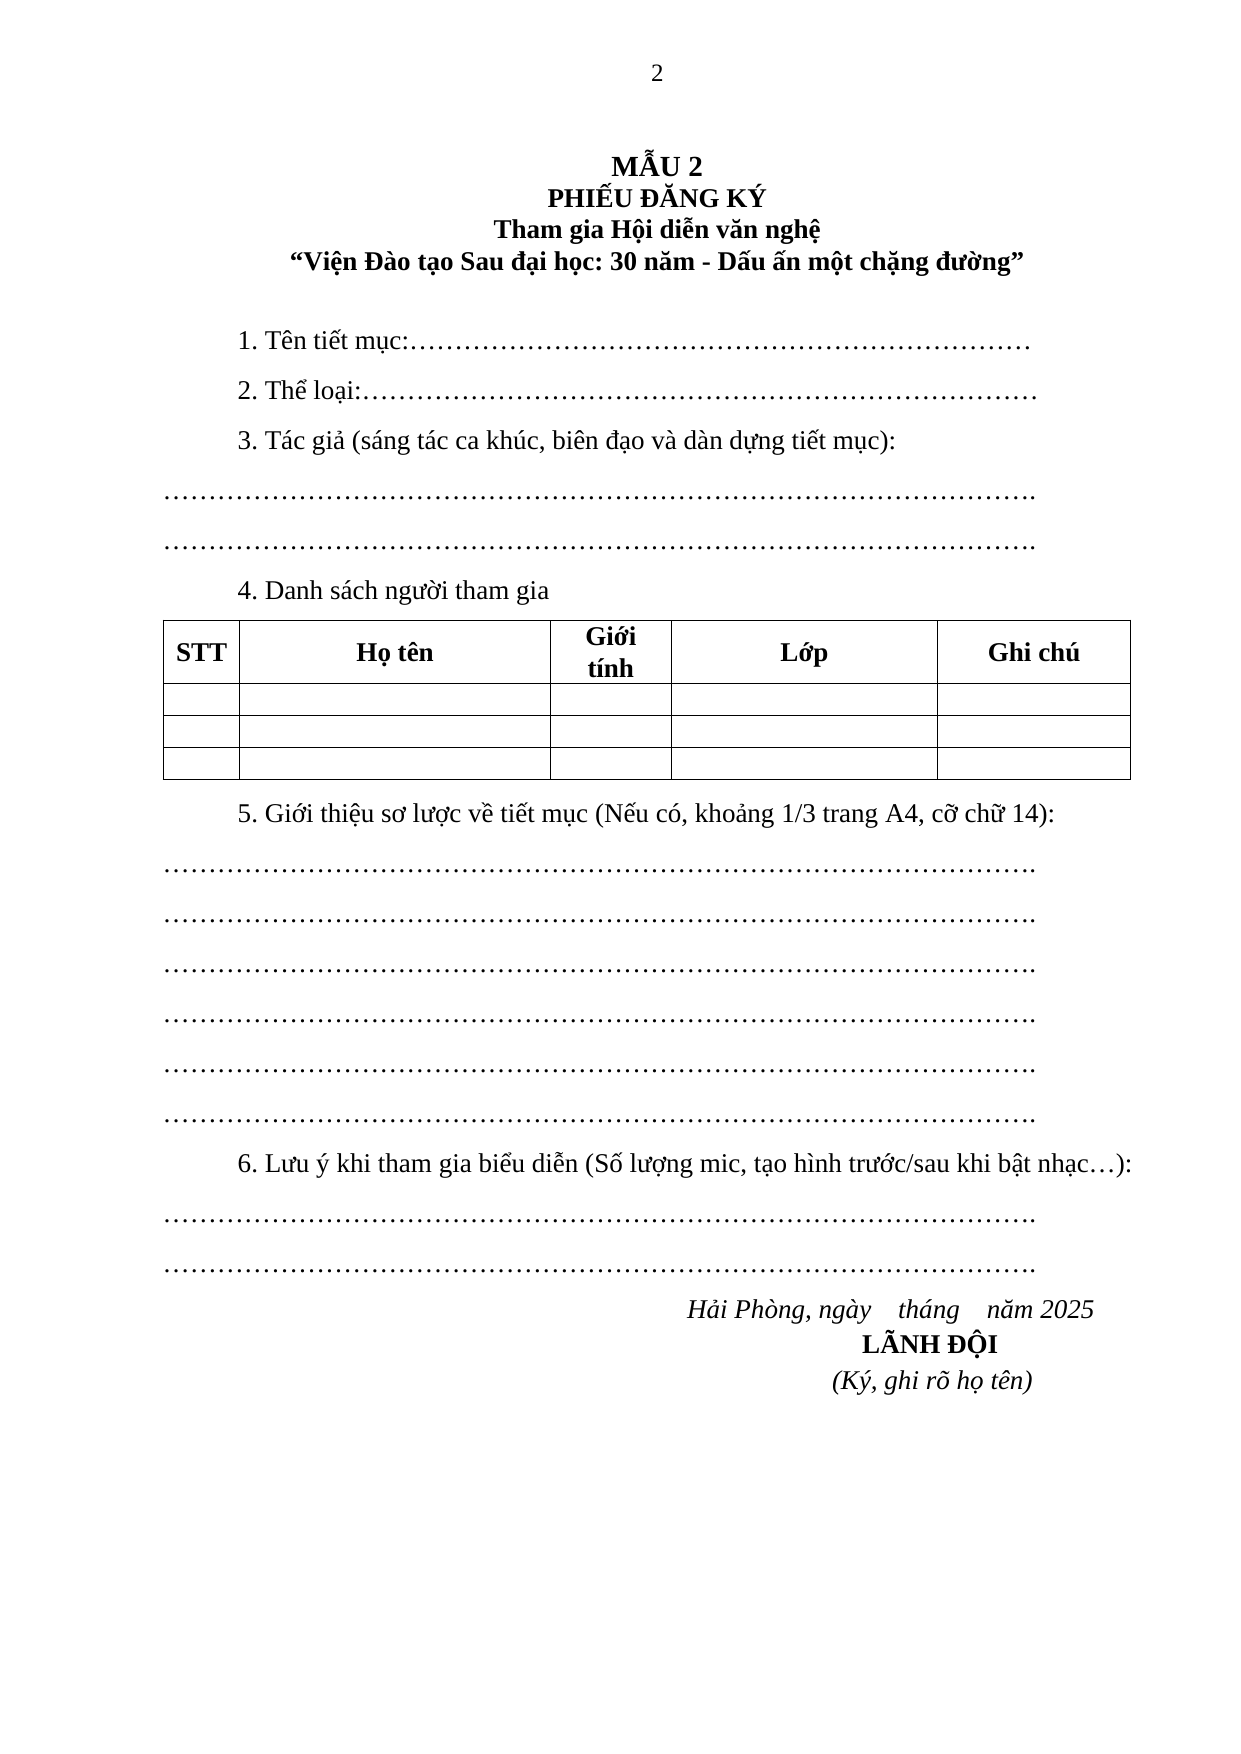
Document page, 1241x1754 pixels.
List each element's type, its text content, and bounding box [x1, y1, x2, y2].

table_cell [164, 748, 239, 779]
table_cell [551, 684, 671, 715]
text ……………………………………………………………………………………. [162, 1243, 1151, 1280]
text 5. Giới thiệu sơ lược về tiết mục (Nếu có, khoảng 1/3 trang A4, cỡ chữ 14): [162, 793, 1151, 830]
text ……………………………………………………………………………………. [162, 469, 1151, 507]
text 6. Lưu ý khi tham gia biểu diễn (Số lượng mic, tạo hình trước/sau khi bật nhạc…): [162, 1143, 1151, 1180]
table_cell [672, 716, 937, 747]
table_header STT [164, 621, 239, 683]
table_header Ghi chú [938, 621, 1130, 683]
table_cell [938, 684, 1130, 715]
text MẪU 2 [162, 149, 1151, 182]
table_header Giới tính [551, 621, 671, 683]
text ……………………………………………………………………………………. [162, 1043, 1151, 1080]
text 3. Tác giả (sáng tác ca khúc, biên đạo và dàn dựng tiết mục): [162, 419, 1151, 457]
text (Ký, ghi rõ họ tên) [162, 1364, 1151, 1396]
table_header Họ tên [240, 621, 550, 683]
text ……………………………………………………………………………………. [162, 1093, 1151, 1130]
table_cell [551, 748, 671, 779]
text ……………………………………………………………………………………. [162, 943, 1151, 980]
text ……………………………………………………………………………………. [162, 993, 1151, 1030]
text Hải Phòng, ngày tháng năm 2025 [162, 1293, 1151, 1324]
text ……………………………………………………………………………………. [162, 893, 1151, 930]
text PHIẾU ĐĂNG KÝ [162, 182, 1151, 213]
text ……………………………………………………………………………………. [162, 843, 1151, 880]
table_cell [938, 748, 1130, 779]
text Tham gia Hội diễn văn nghệ [162, 213, 1151, 245]
text ……………………………………………………………………………………. [162, 519, 1151, 557]
text LÃNH ĐỘI [162, 1329, 1151, 1360]
text 2. Thể loại:………………………………………………………………… [162, 369, 1151, 407]
table_cell [672, 684, 937, 715]
table_cell [551, 716, 671, 747]
text “Viện Đào tạo Sau đại học: 30 năm - Dấu ấn một chặng đường” [162, 245, 1151, 276]
table_cell [164, 684, 239, 715]
table_cell [240, 684, 550, 715]
table_cell [672, 748, 937, 779]
text ……………………………………………………………………………………. [162, 1193, 1151, 1230]
text 4. Danh sách người tham gia [162, 569, 1151, 607]
table_cell [240, 716, 550, 747]
table_cell [240, 748, 550, 779]
table_header Lớp [672, 621, 937, 683]
table_cell [164, 716, 239, 747]
table_cell [938, 716, 1130, 747]
text 1. Tên tiết mục:…………………………………………………………… [162, 319, 1151, 357]
